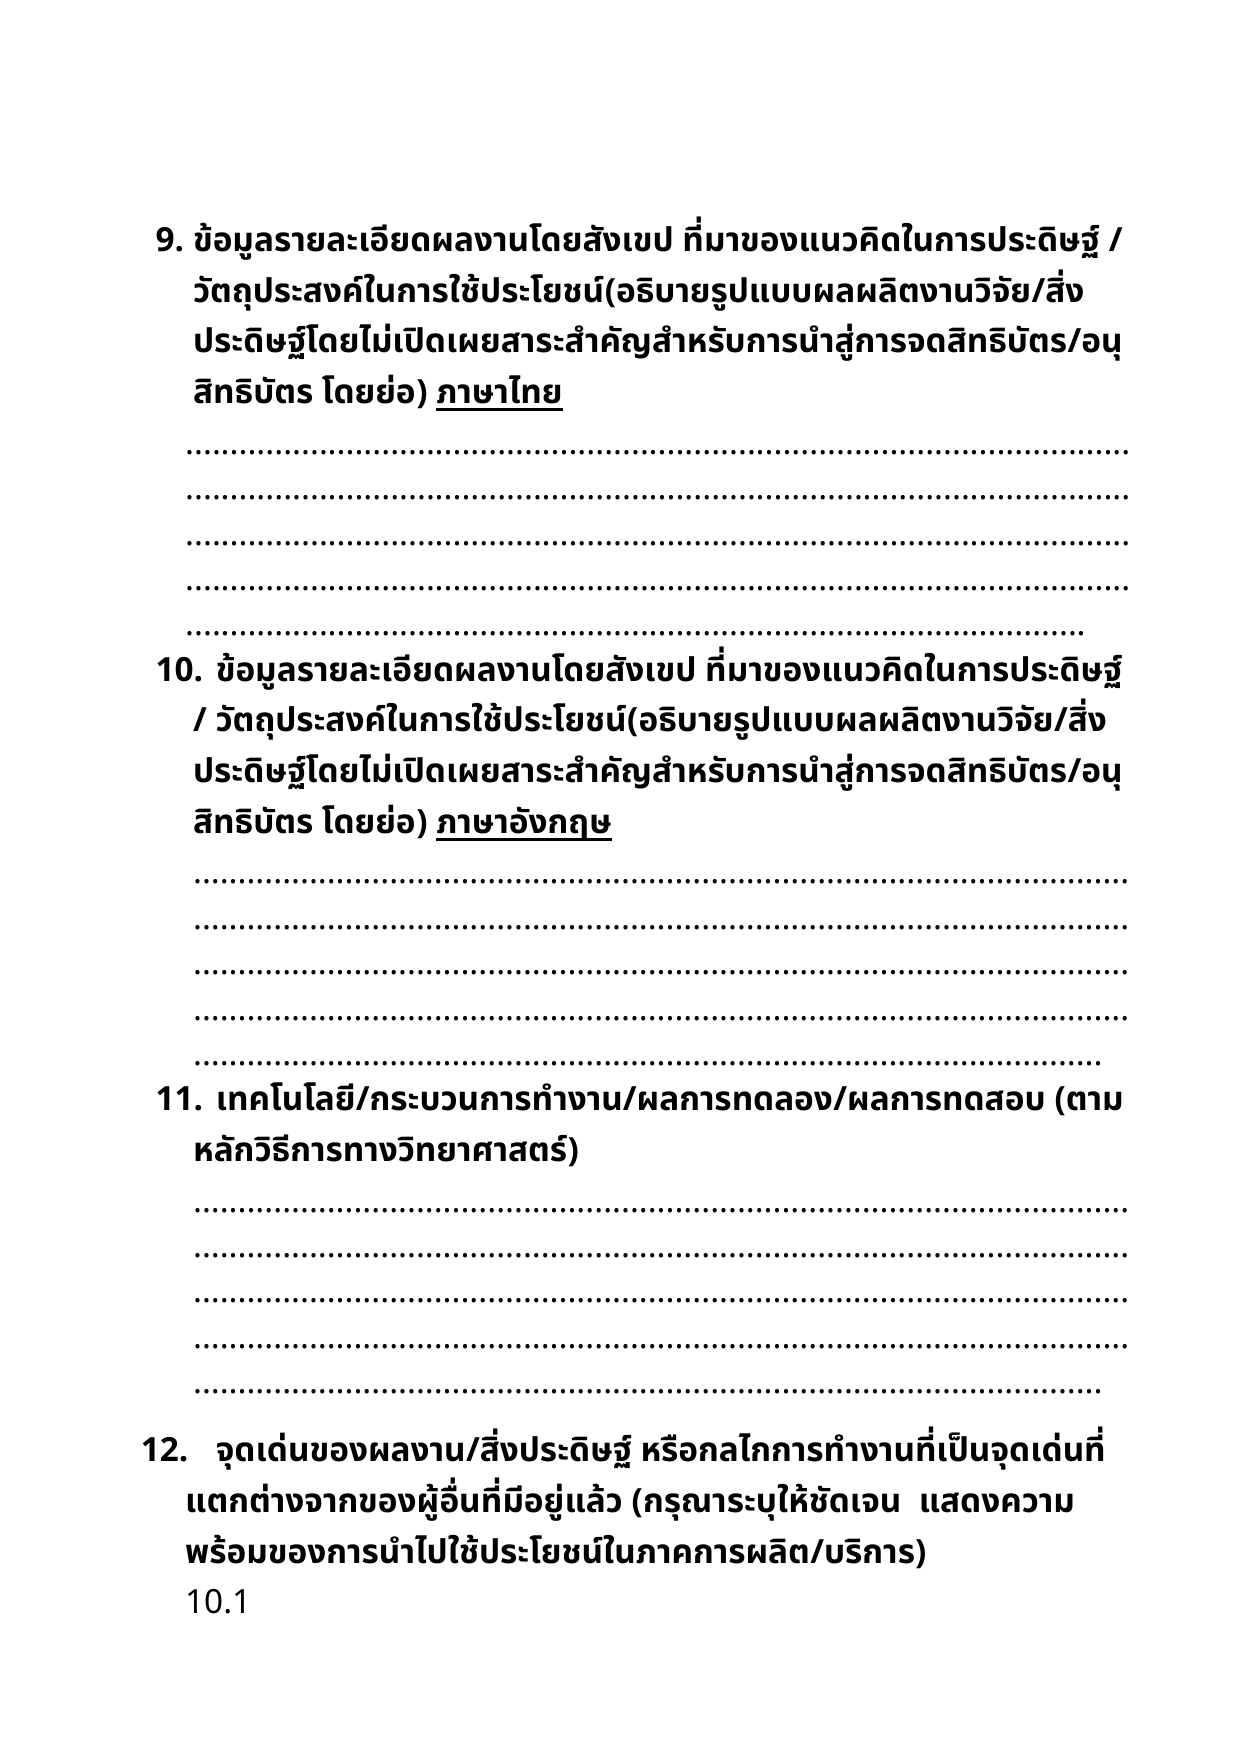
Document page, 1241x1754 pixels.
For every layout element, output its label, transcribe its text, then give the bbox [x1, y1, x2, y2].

list เทคโนโลยี/กระบวนการทำงาน/ผลการทดลอง/ผลการทดสอบ (ตามหลักวิธีการทางวิทยาศาสตร์) [155, 1075, 1134, 1176]
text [185, 1578, 1130, 1669]
list ข้อมูลรายละเอียดผลงานโดยสังเขป ที่มาของแนวคิดในการประดิษฐ์ / วัตถุประสงค์ในการใช้ประโยชน์(อธิบายรูปแบบผลผลิตงานวิจัย/สิ่งประดิษฐ์โดยไม่เปิดเผยสาระสำคัญสำหรับการนำสู่การจดสิทธิบัตร/อนุสิทธิบัตร โดยย่อ) ภาษาไทย [155, 216, 1134, 418]
list จุดเด่นของผลงาน/สิ่งประดิษฐ์ หรือกลไกการทำงานที่เป็นจุดเด่นที่แตกต่างจากของผู้อื่นที่มีอยู่แล้ว (กรุณาระบุให้ชัดเจน แสดงความพร้อมของการนำไปใช้ประโยชน์ในภาคการผลิต/บริการ) [141, 1426, 1134, 1578]
text ............................................................................................................................................................................................................................................................................................................................................................................................................................................................................................................................................. [185, 418, 1134, 646]
list .......................................................................................................................................................................................................................................................................................................................................................................................................................................................................................................................................... [193, 848, 1134, 1075]
text .......................................................................................................................................................................................................................................................................................................................................................................................................................................................................................................................................... [193, 1176, 1134, 1403]
list ข้อมูลรายละเอียดผลงานโดยสังเขป ที่มาของแนวคิดในการประดิษฐ์ / วัตถุประสงค์ในการใช้ประโยชน์(อธิบายรูปแบบผลผลิตงานวิจัย/สิ่งประดิษฐ์โดยไม่เปิดเผยสาระสำคัญสำหรับการนำสู่การจดสิทธิบัตร/อนุสิทธิบัตร โดยย่อ) ภาษาอังกฤษ [155, 646, 1134, 848]
